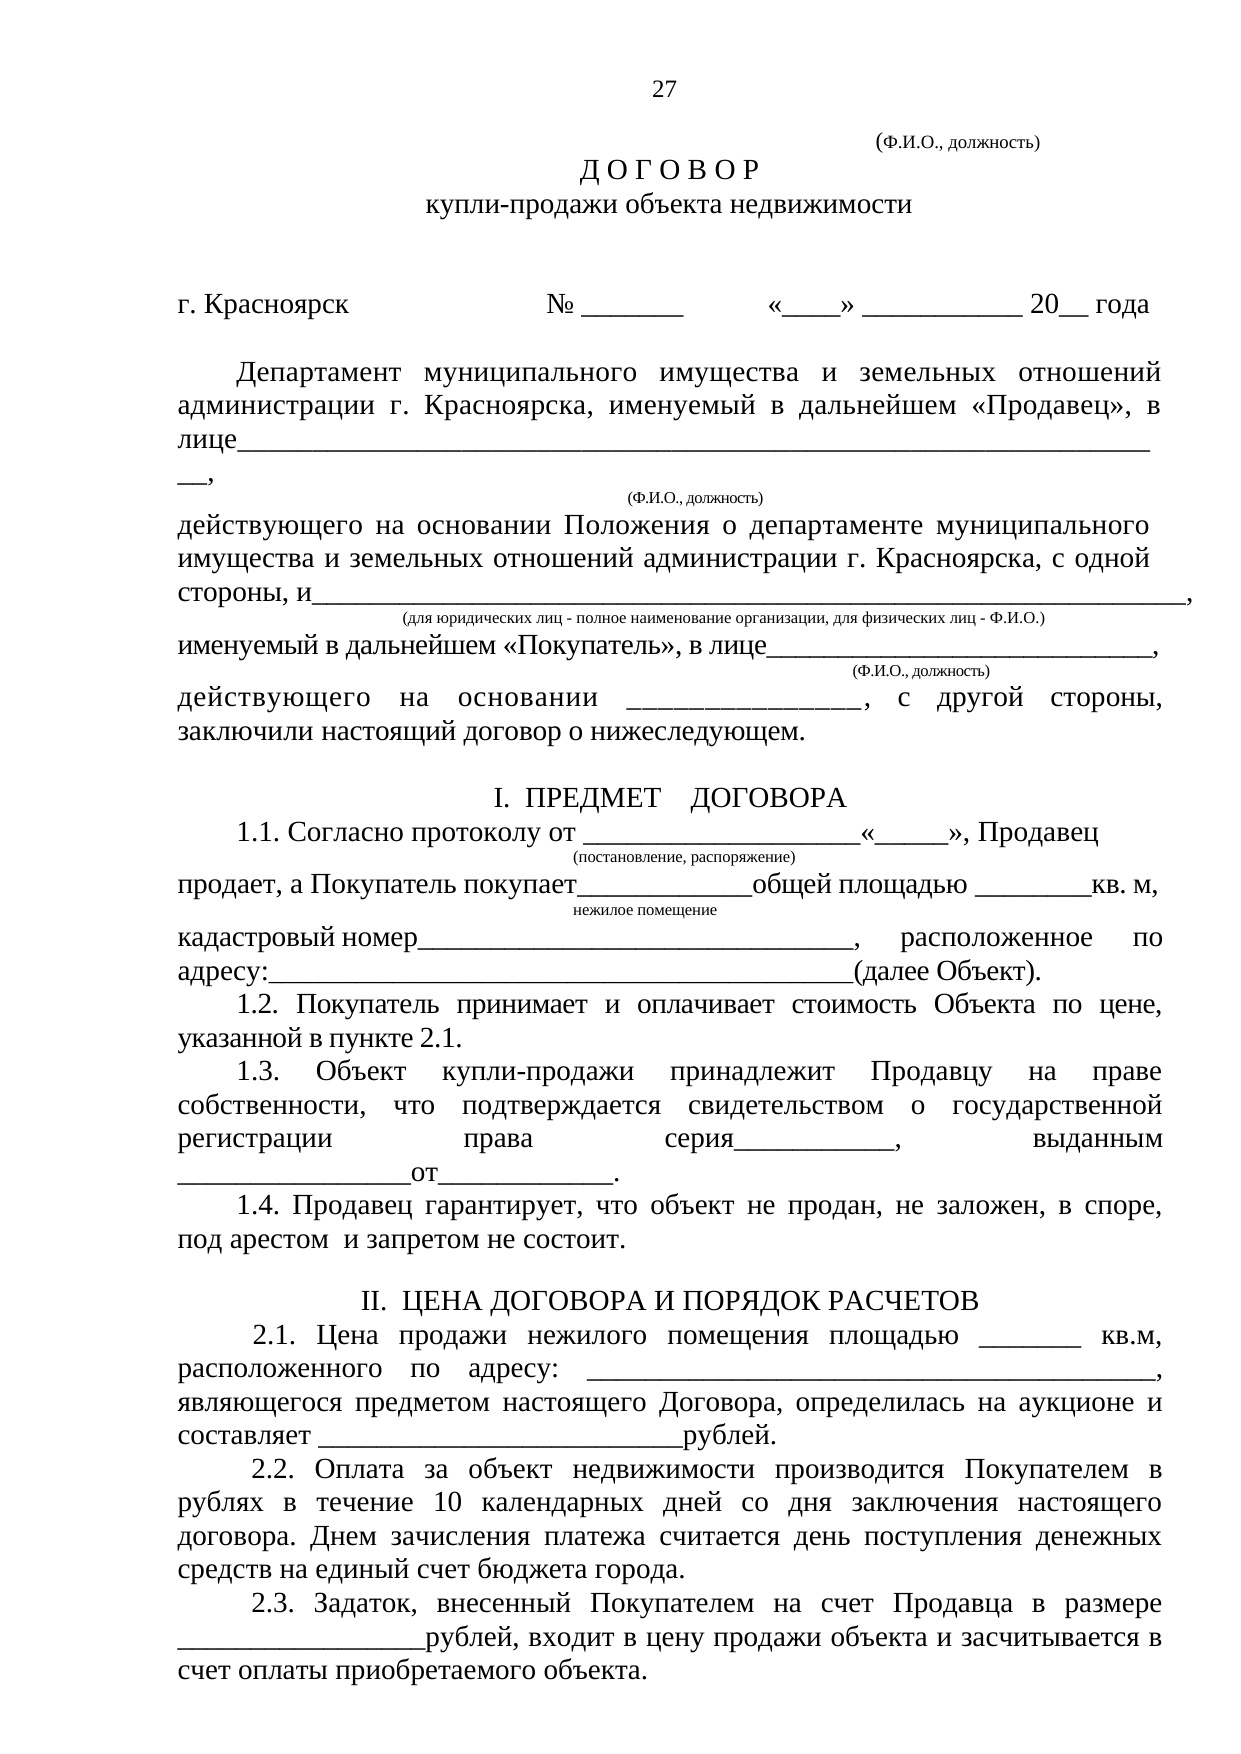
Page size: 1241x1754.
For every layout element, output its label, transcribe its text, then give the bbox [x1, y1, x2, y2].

text (Ф.И.О., должность) [777, 660, 1163, 679]
text (постановление, распоряжение) [236, 847, 1163, 866]
text 1.1. Согласно протоколу от ___________________«_____», Продавец [236, 814, 1163, 847]
text (Ф.И.О., должность) [767, 131, 1152, 152]
text 1.3. Объект купли-продажи принадлежит Продавцу на праве собственности, что подтверждается свидетельством о государственной регистрации права серия___________, выданным ________________от____________. [177, 1053, 1163, 1187]
text продает, а Покупатель покупает____________общей площадью ________кв. м, [177, 866, 1163, 900]
text 2.1. Цена продажи нежилого помещения площадью _______ кв.м, расположенного по адресу: _______________________________________, являющегося предметом настоящего Договора, определилась на аукционе и составляет _________________________рублей. [177, 1317, 1163, 1451]
text именуемый в дальнейшем «Покупатель», в лице___________________________, [177, 627, 1163, 660]
text 2.3. Задаток, внесенный Покупателем на счет Продавца в размере _________________рублей, входит в цену продажи объекта и засчитывается в счет оплаты приобретаемого объекта. [177, 1585, 1163, 1686]
text Департамент муниципального имущества и земельных отношений администрации г. Красноярска, именуемый в дальнейшем «Продавец», в лице_______________________________________________________________, [177, 354, 1163, 488]
text (Ф.И.О., должность) [552, 488, 1163, 507]
text г. Красноярск № _______ «____» ___________ 20__ года [177, 287, 1161, 320]
text кадастровый номер , расположенное по адресу: (далее Объект). [177, 919, 1163, 986]
text действующего на основании Положения о департаменте муниципального имущества и земельных отношений администрации г. Красноярска, с одной стороны, и , [177, 507, 1152, 608]
text 1.4. Продавец гарантирует, что объект не продан, не заложен, в споре, под арестом и запретом не состоит. [177, 1187, 1163, 1254]
text нежилое помещение [177, 900, 1163, 919]
text купли-продажи объекта недвижимости [177, 186, 1161, 219]
title Д О Г О В О Р [177, 152, 1161, 186]
text 1.2. Покупатель принимает и оплачивает стоимость Объекта по цене, указанной в пункте 2.1. [177, 986, 1163, 1053]
text (для юридических лиц - полное наименование организации, для физических лиц - Ф.И.О.) [327, 608, 1163, 627]
text I. ПРЕДМЕТ ДОГОВОРА [177, 780, 1163, 814]
text II. ЦЕНА ДОГОВОРА И ПОРЯДОК РАСЧЕТОВ [177, 1283, 1163, 1317]
text 2.2. Оплата за объект недвижимости производится Покупателем в рублях в течение 10 календарных дней со дня заключения настоящего договора. Днем зачисления платежа считается день поступления денежных средств на единый счет бюджета города. [177, 1451, 1163, 1585]
text действующего на основании _______________, с другой стороны, заключили настоящий договор о нижеследующем. [177, 679, 1163, 747]
